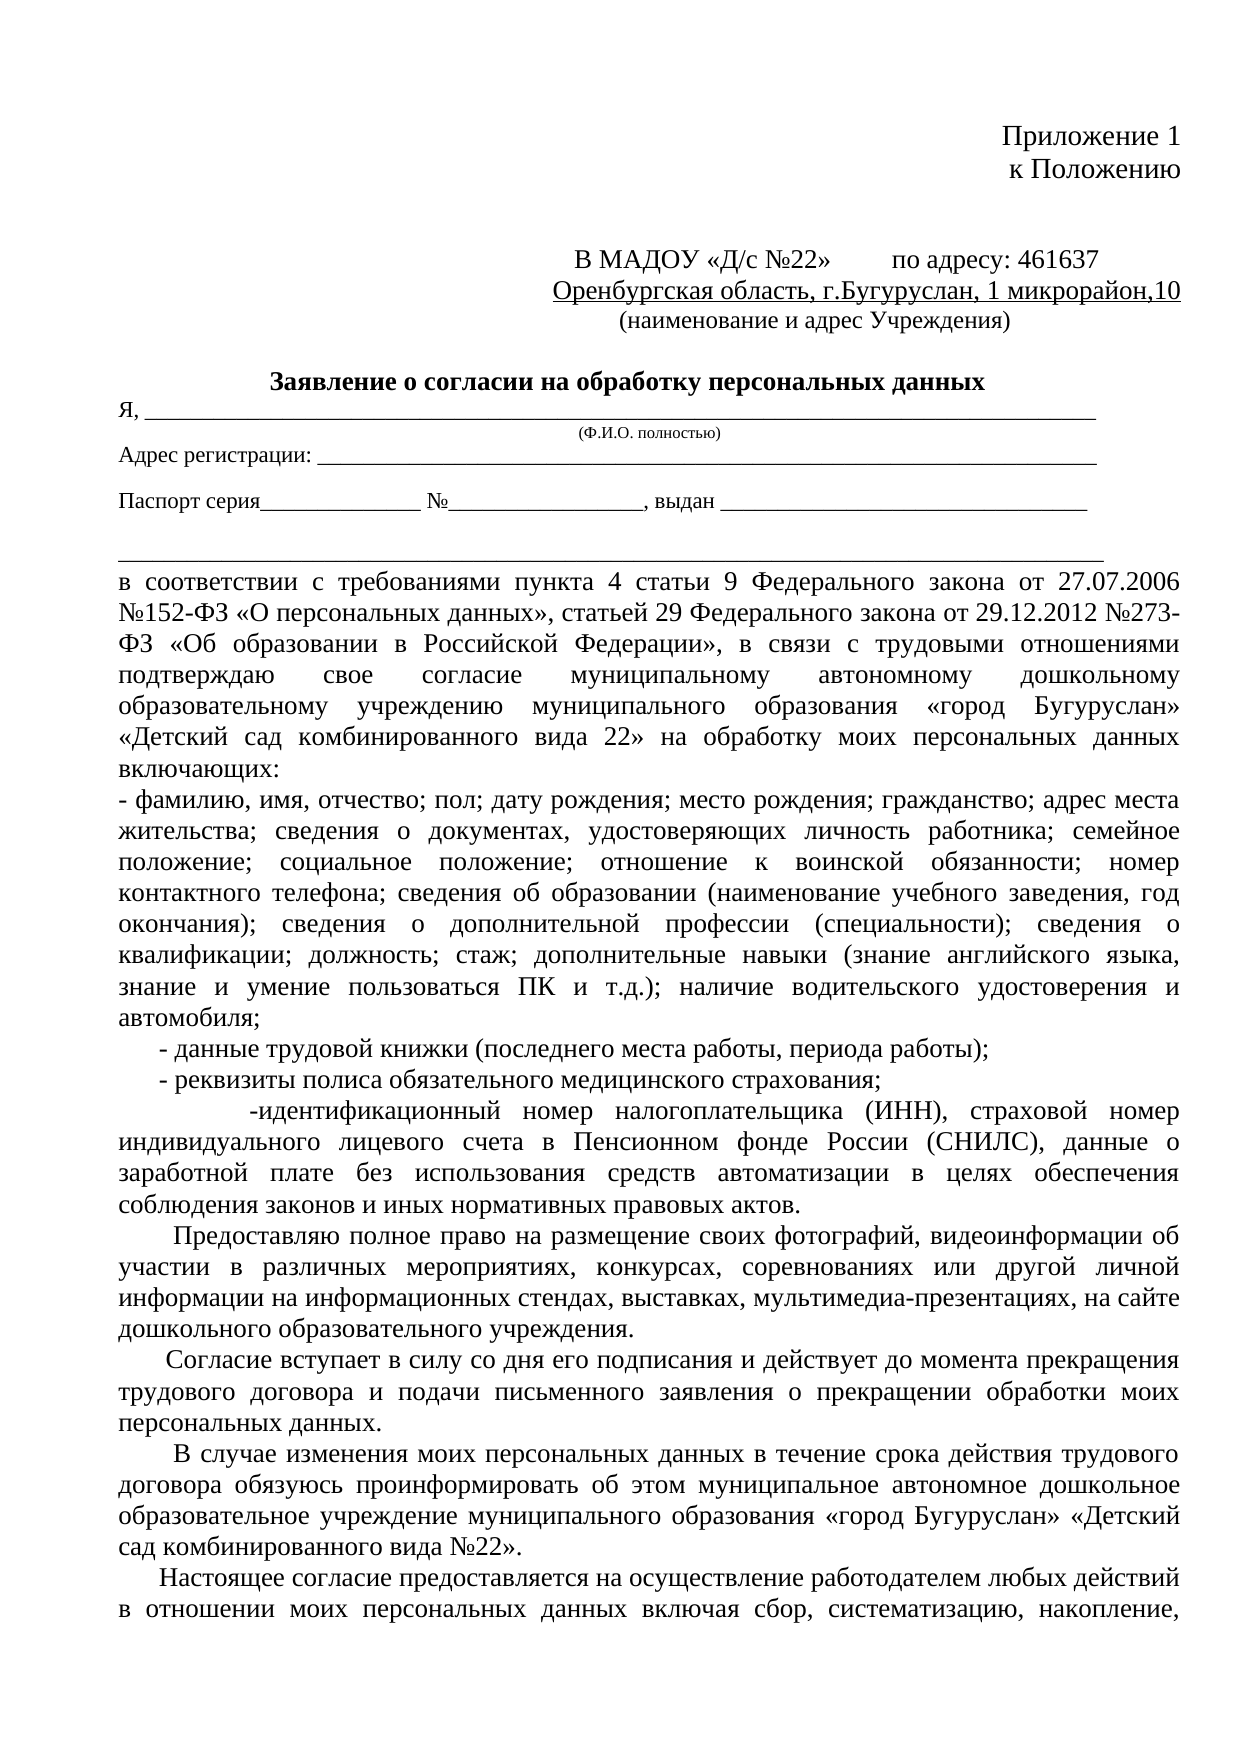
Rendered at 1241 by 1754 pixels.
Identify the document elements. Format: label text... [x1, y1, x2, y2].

text (наименование и адрес Учреждения) [74, 305, 1181, 334]
text Паспорт серия______________ №_________________, выдан ________________________________ [118, 487, 1181, 513]
text ______________________________________________________________________________________ [118, 538, 1181, 565]
text В случае изменения моих персональных данных в течение срока действия трудового договора обязуюсь проинформировать об этом муниципальное автономное дошкольное образовательное учреждение муниципального образования «город Бугуруслан» «Детский сад комбинированного вида №22». [118, 1437, 1181, 1561]
text Заявление о согласии на обработку персональных данных [74, 365, 1181, 396]
text Согласие вступает в силу со дня его подписания и действует до момента прекращения трудового договора и подачи письменного заявления о прекращении обработки моих персональных данных. [118, 1343, 1181, 1437]
text Приложение 1 [118, 118, 1181, 152]
text Предоставляю полное право на размещение своих фотографий, видеоинформации об участии в различных мероприятиях, конкурсах, соревнованиях или другой личной информации на информационных стендах, выставках, мультимедиа-презентациях, на сайте дошкольного образовательного учреждения. [118, 1219, 1181, 1343]
text Оренбургская область, г.Бугуруслан, 1 микрорайон,10 [74, 274, 1181, 305]
text (Ф.И.О. полностью) [118, 422, 1181, 442]
text к Положению [118, 152, 1181, 185]
text - данные трудовой книжки (последнего места работы, периода работы); [118, 1032, 1181, 1063]
text - фамилию, имя, отчество; пол; дату рождения; место рождения; гражданство; адрес места жительства; сведения о документах, удостоверяющих личность работника; семейное положение; социальное положение; отношение к воинской обязанности; номер контактного телефона; сведения об образовании (наименование учебного заведения, год окончания); сведения о дополнительной профессии (специальности); сведения о квалификации; должность; стаж; дополнительные навыки (знание английского языка, знание и умение пользоваться ПК и т.д.); наличие водительского удостоверения и автомобиля; [118, 783, 1181, 1032]
text В МАДОУ «Д/с №22» по адресу: 461637 [74, 243, 1181, 274]
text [118, 1561, 1181, 1624]
text Адрес регистрации: ____________________________________________________________________ [118, 442, 1181, 468]
text -идентификационный номер налогоплательщика (ИНН), страховой номер индивидуального лицевого счета в Пенсионном фонде России (СНИЛС), данные о заработной плате без использования средств автоматизации в целях обеспечения соблюдения законов и иных нормативных правовых актов. [118, 1094, 1181, 1219]
text Я, ___________________________________________________________________________________ [118, 396, 1181, 422]
text - реквизиты полиса обязательного медицинского страхования; [118, 1063, 1181, 1094]
text в соответствии с требованиями пункта 4 статьи 9 Федерального закона от 27.07.2006 №152-ФЗ «О персональных данных», статьей 29 Федерального закона от 29.12.2012 №273-ФЗ «Об образовании в Российской Федерации», в связи с трудовыми отношениями подтверждаю свое согласие муниципальному автономному дошкольному образовательному учреждению муниципального образования «город Бугуруслан» «Детский сад комбинированного вида 22» на обработку моих персональных данных включающих: [118, 565, 1181, 783]
